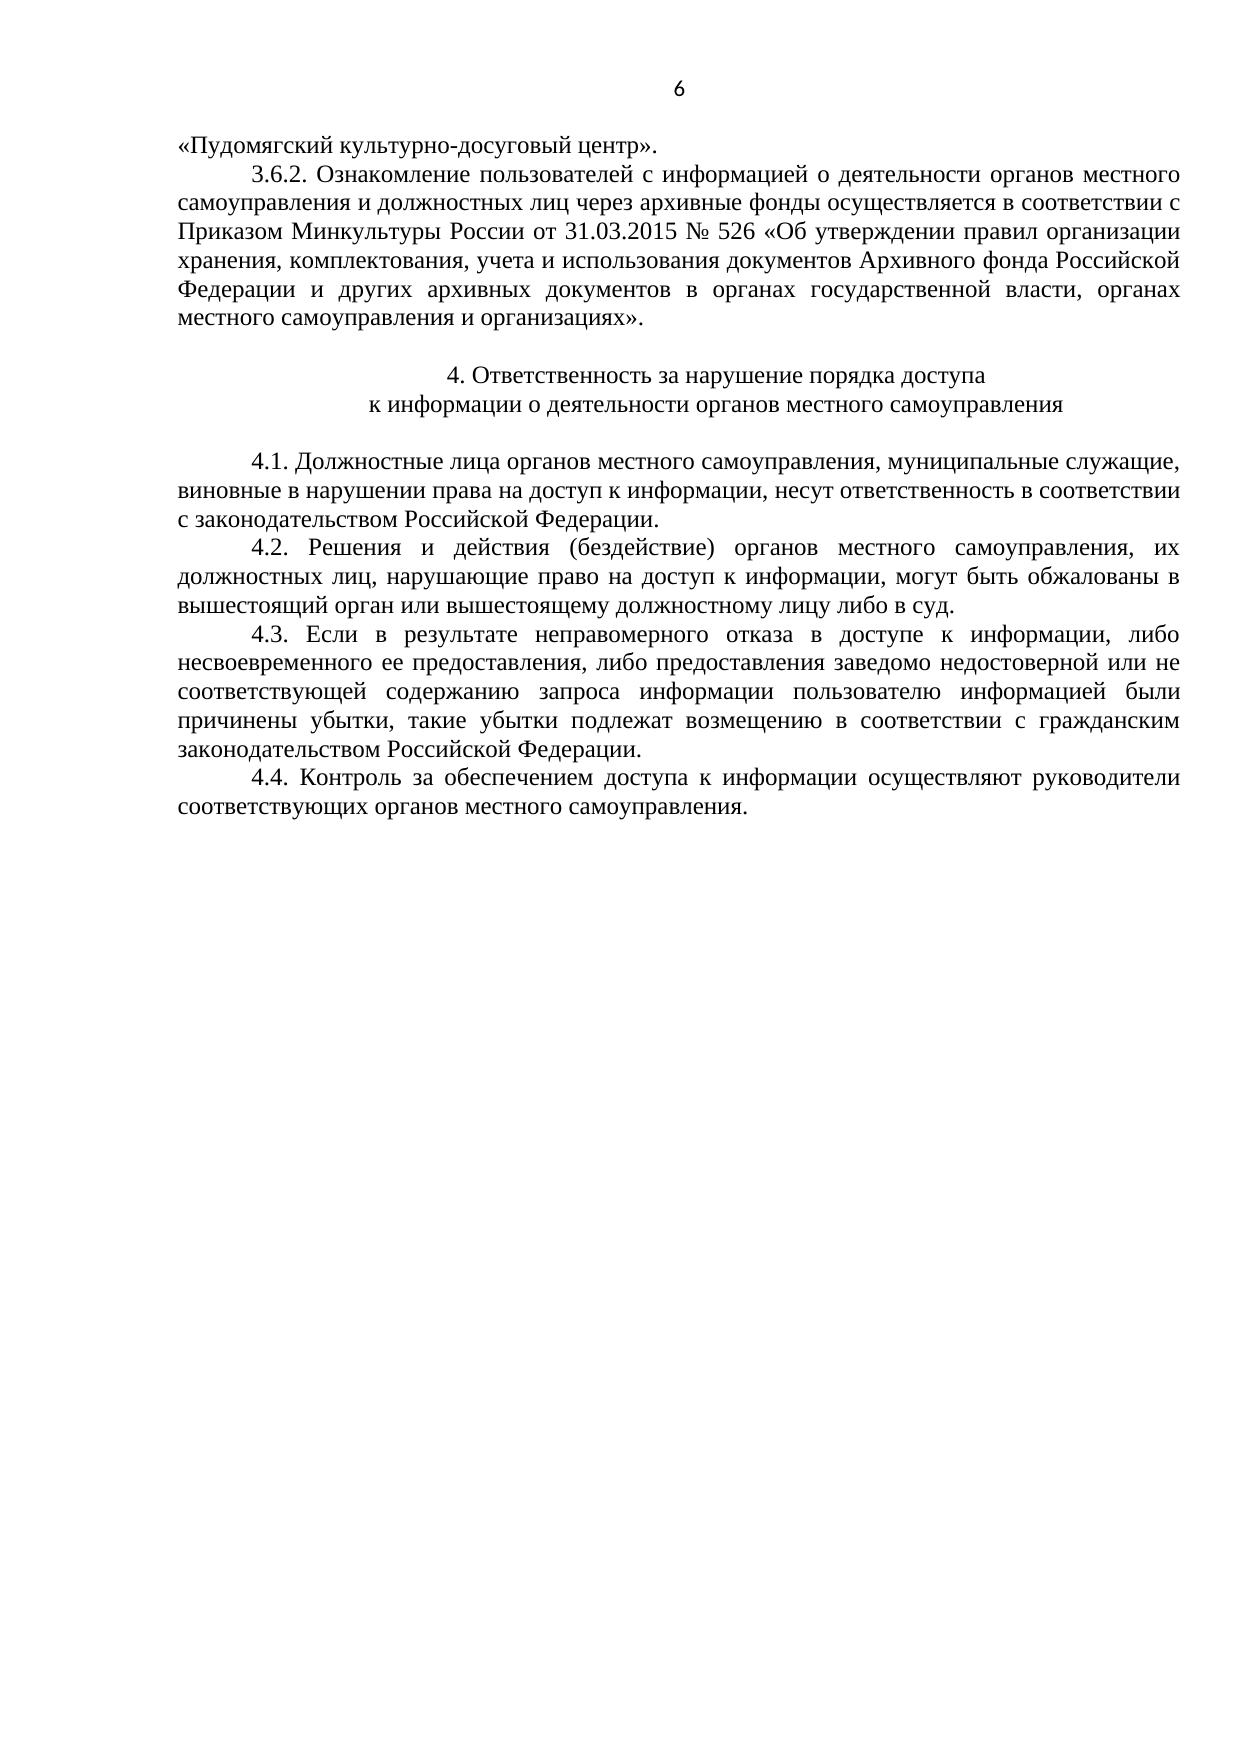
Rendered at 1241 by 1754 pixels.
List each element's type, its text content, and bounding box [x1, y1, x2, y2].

text к информации о деятельности органов местного самоуправления [177, 389, 1181, 417]
text 4.4. Контроль за обеспечением доступа к информации осуществляют руководители соответствующих органов местного самоуправления. [177, 762, 1181, 820]
text 3.6.2. Ознакомление пользователей с информацией о деятельности органов местного самоуправления и должностных лиц через архивные фонды осуществляется в соответствии с Приказом Минкультуры России от 31.03.2015 № 526 «Об утверждении правил организации хранения, комплектования, учета и использования документов Архивного фонда Российской Федерации и других архивных документов в органах государственной власти, органах местного самоуправления и организациях». [177, 159, 1181, 331]
text 4.2. Решения и действия (бездействие) органов местного самоуправления, их должностных лиц, нарушающие право на доступ к информации, могут быть обжалованы в вышестоящий орган или вышестоящему должностному лицу либо в суд. [177, 532, 1181, 619]
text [177, 130, 1181, 159]
text 4. Ответственность за нарушение порядка доступа [177, 360, 1181, 389]
text 4.1. Должностные лица органов местного самоуправления, муниципальные служащие, виновные в нарушении права на доступ к информации, несут ответственность в соответствии с законодательством Российской Федерации. [177, 446, 1181, 532]
text 4.3. Если в результате неправомерного отказа в доступе к информации, либо несвоевременного ее предоставления, либо предоставления заведомо недостоверной или не соответствующей содержанию запроса информации пользователю информацией были причинены убытки, такие убытки подлежат возмещению в соответствии с гражданским законодательством Российской Федерации. [177, 619, 1181, 762]
